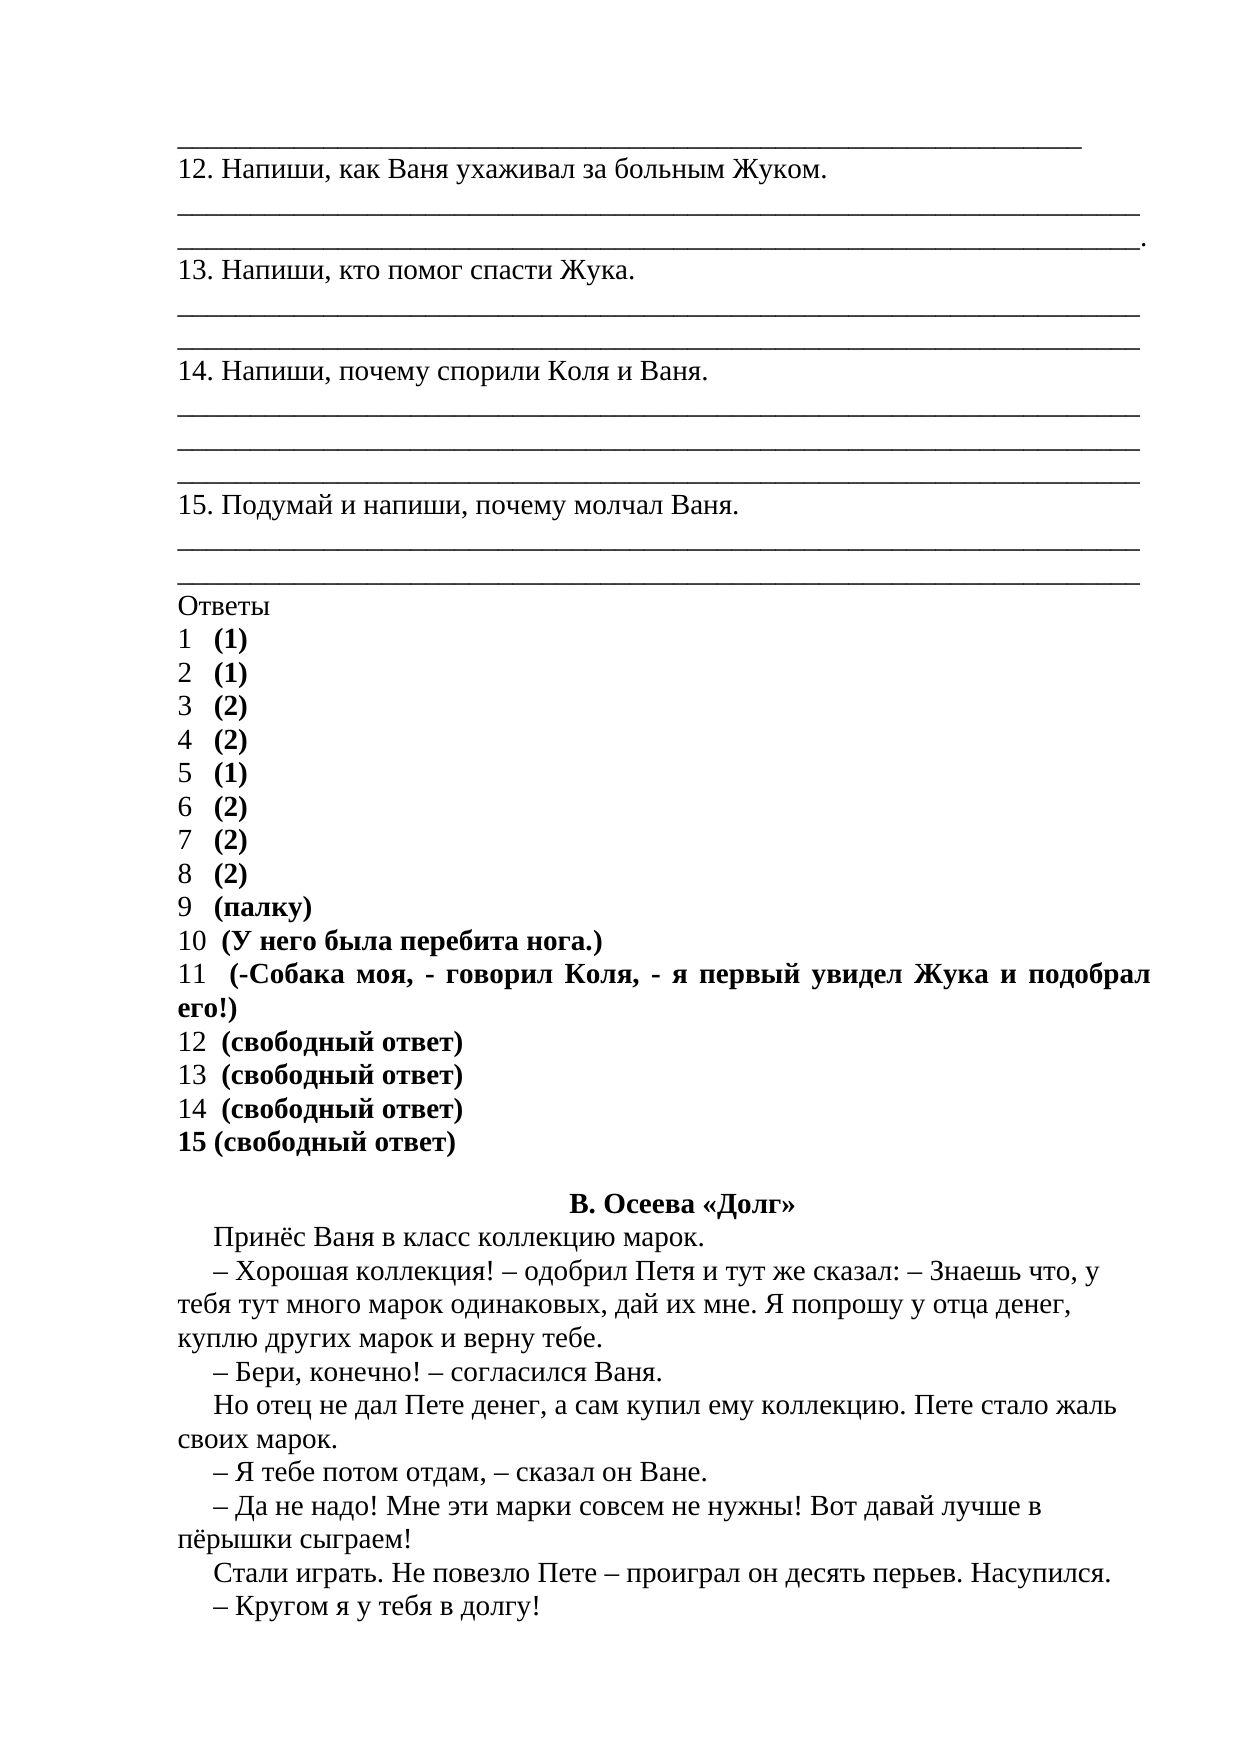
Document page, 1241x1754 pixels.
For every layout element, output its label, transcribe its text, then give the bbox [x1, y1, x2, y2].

text 15. Подумай и напиши, почему молчал Ваня. [177, 487, 1152, 521]
text __________________________________________________________________ [177, 554, 1152, 588]
text 13. Напиши, кто помог спасти Жука. [177, 252, 1152, 286]
text 1 (1) [177, 621, 1152, 655]
text 15 (свободный ответ) [177, 1124, 1152, 1158]
text 8 (2) [177, 856, 1152, 889]
text 14 (свободный ответ) [177, 1091, 1152, 1124]
text __________________________________________________________________ [177, 521, 1152, 554]
text Но отец не дал Пете денег, а сам купил ему коллекцию. Пете стало жаль своих марок. [177, 1387, 1152, 1454]
text __________________________________________________________________ [177, 420, 1152, 453]
text 12. Напиши, как Ваня ухаживал за больным Жуком. [177, 152, 1152, 185]
text – Кругом я у тебя в долгу! [177, 1588, 1152, 1622]
text ______________________________________________________________ [177, 118, 1152, 152]
text __________________________________________________________________ [177, 386, 1152, 420]
text __________________________________________________________________ [177, 185, 1152, 219]
text 9 (палку) [177, 889, 1152, 923]
text В. Осеева «Долг» [177, 1186, 1152, 1219]
text __________________________________________________________________. [177, 219, 1152, 252]
text 4 (2) [177, 722, 1152, 755]
text 12 (свободный ответ) [177, 1024, 1152, 1057]
text – Да не надо! Мне эти марки совсем не нужны! Вот давай лучше в пёрышки сыграем! [177, 1488, 1152, 1555]
text __________________________________________________________________ [177, 286, 1152, 319]
text 11 (-Собака моя, - говорил Коля, - я первый увидел Жука и подобрал его!) [177, 957, 1152, 1024]
text – Я тебе потом отдам, – сказал он Ване. [177, 1454, 1152, 1488]
text 10 (У него была перебита нога.) [177, 923, 1152, 957]
text – Хорошая коллекция! – одобрил Петя и тут же сказал: – Знаешь что, у тебя тут много марок одинаковых, дай их мне. Я попрошу у отца денег, куплю других марок и верну тебе. [177, 1253, 1152, 1354]
text __________________________________________________________________ [177, 319, 1152, 353]
text 13 (свободный ответ) [177, 1057, 1152, 1091]
text 6 (2) [177, 789, 1152, 822]
text 3 (2) [177, 688, 1152, 722]
text 7 (2) [177, 822, 1152, 856]
text Принёс Ваня в класс коллекцию марок. [177, 1219, 1152, 1253]
text Стали играть. Не повезло Пете – проиграл он десять перьев. Насупился. [177, 1555, 1152, 1588]
text 2 (1) [177, 655, 1152, 688]
text – Бери, конечно! – согласился Ваня. [177, 1354, 1152, 1387]
text __________________________________________________________________ [177, 453, 1152, 487]
text 14. Напиши, почему спорили Коля и Ваня. [177, 353, 1152, 386]
text Ответы [177, 588, 1152, 621]
text 5 (1) [177, 755, 1152, 789]
